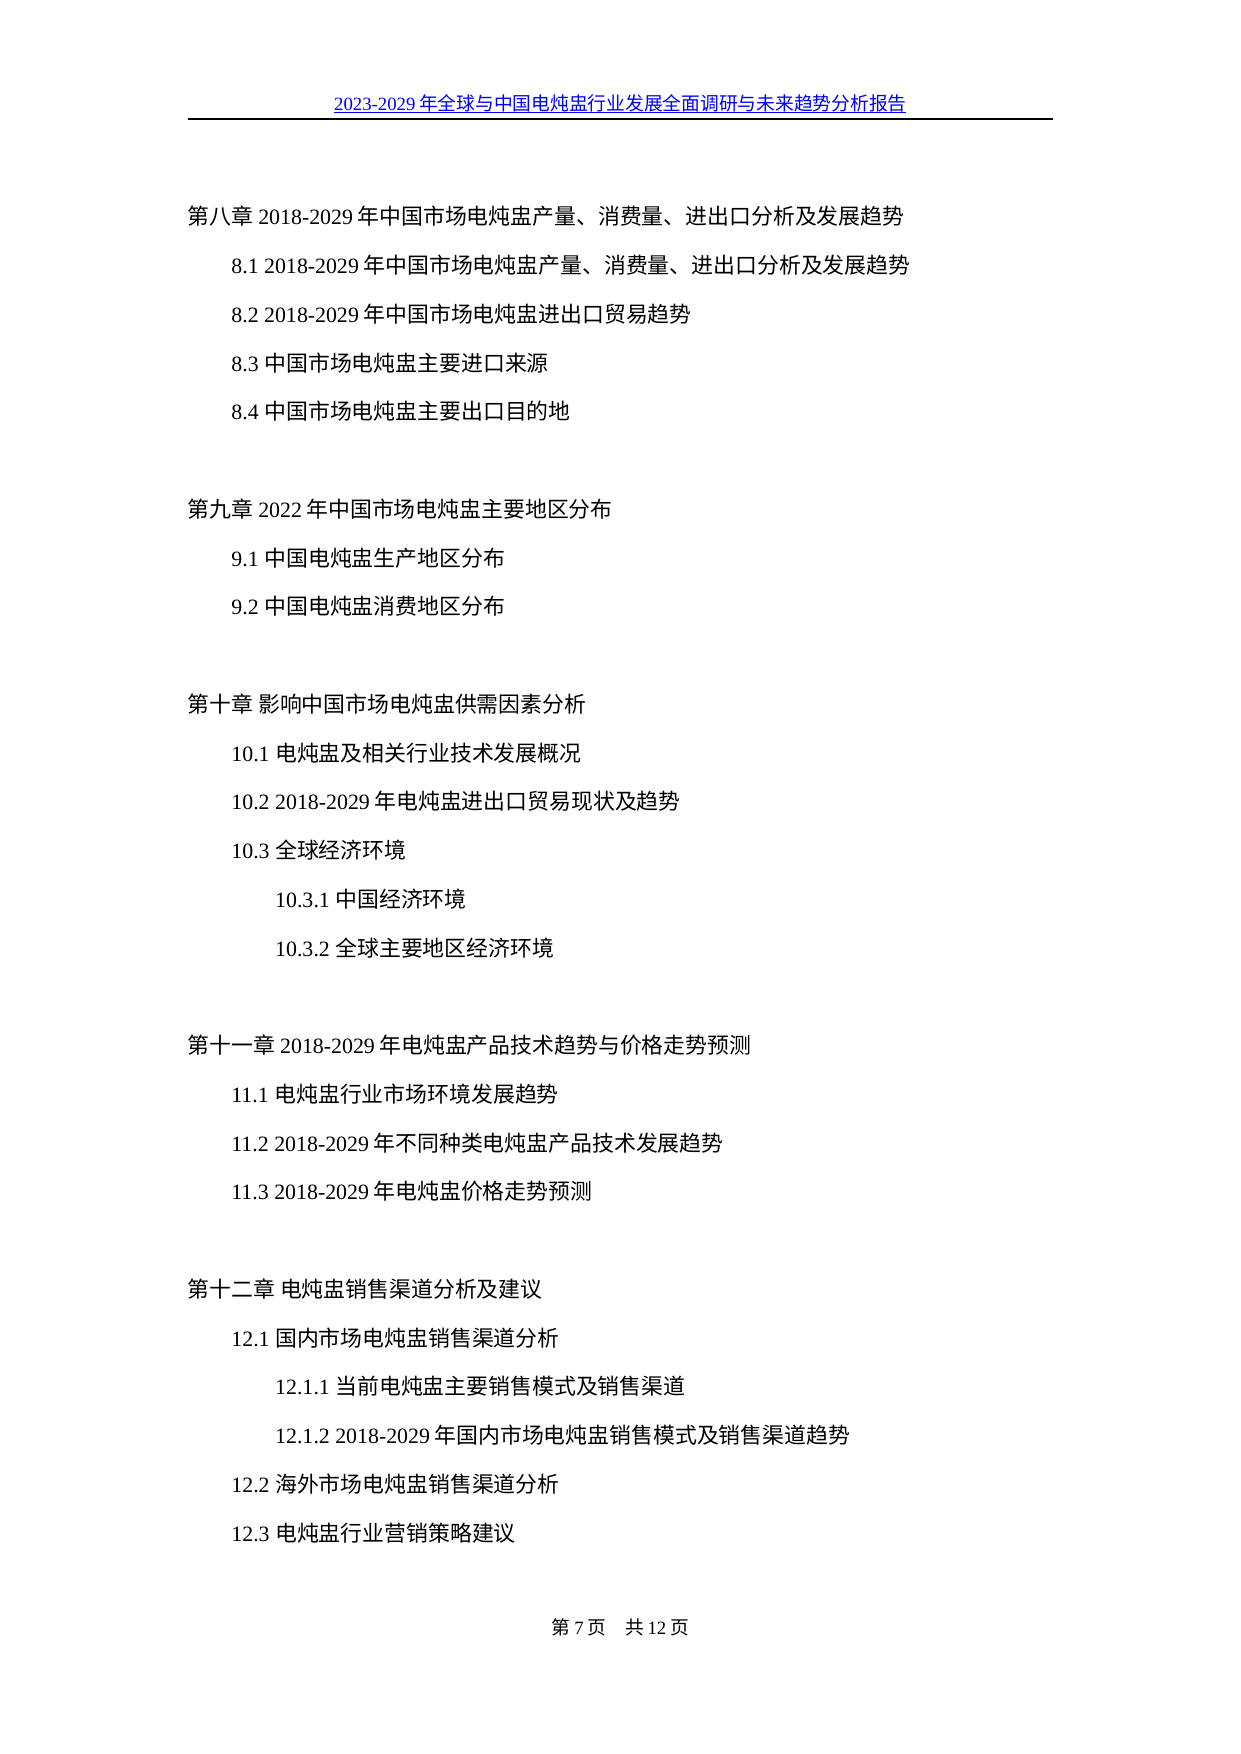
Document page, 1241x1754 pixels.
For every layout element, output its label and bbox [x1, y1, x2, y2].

text [187, 150, 1053, 1548]
